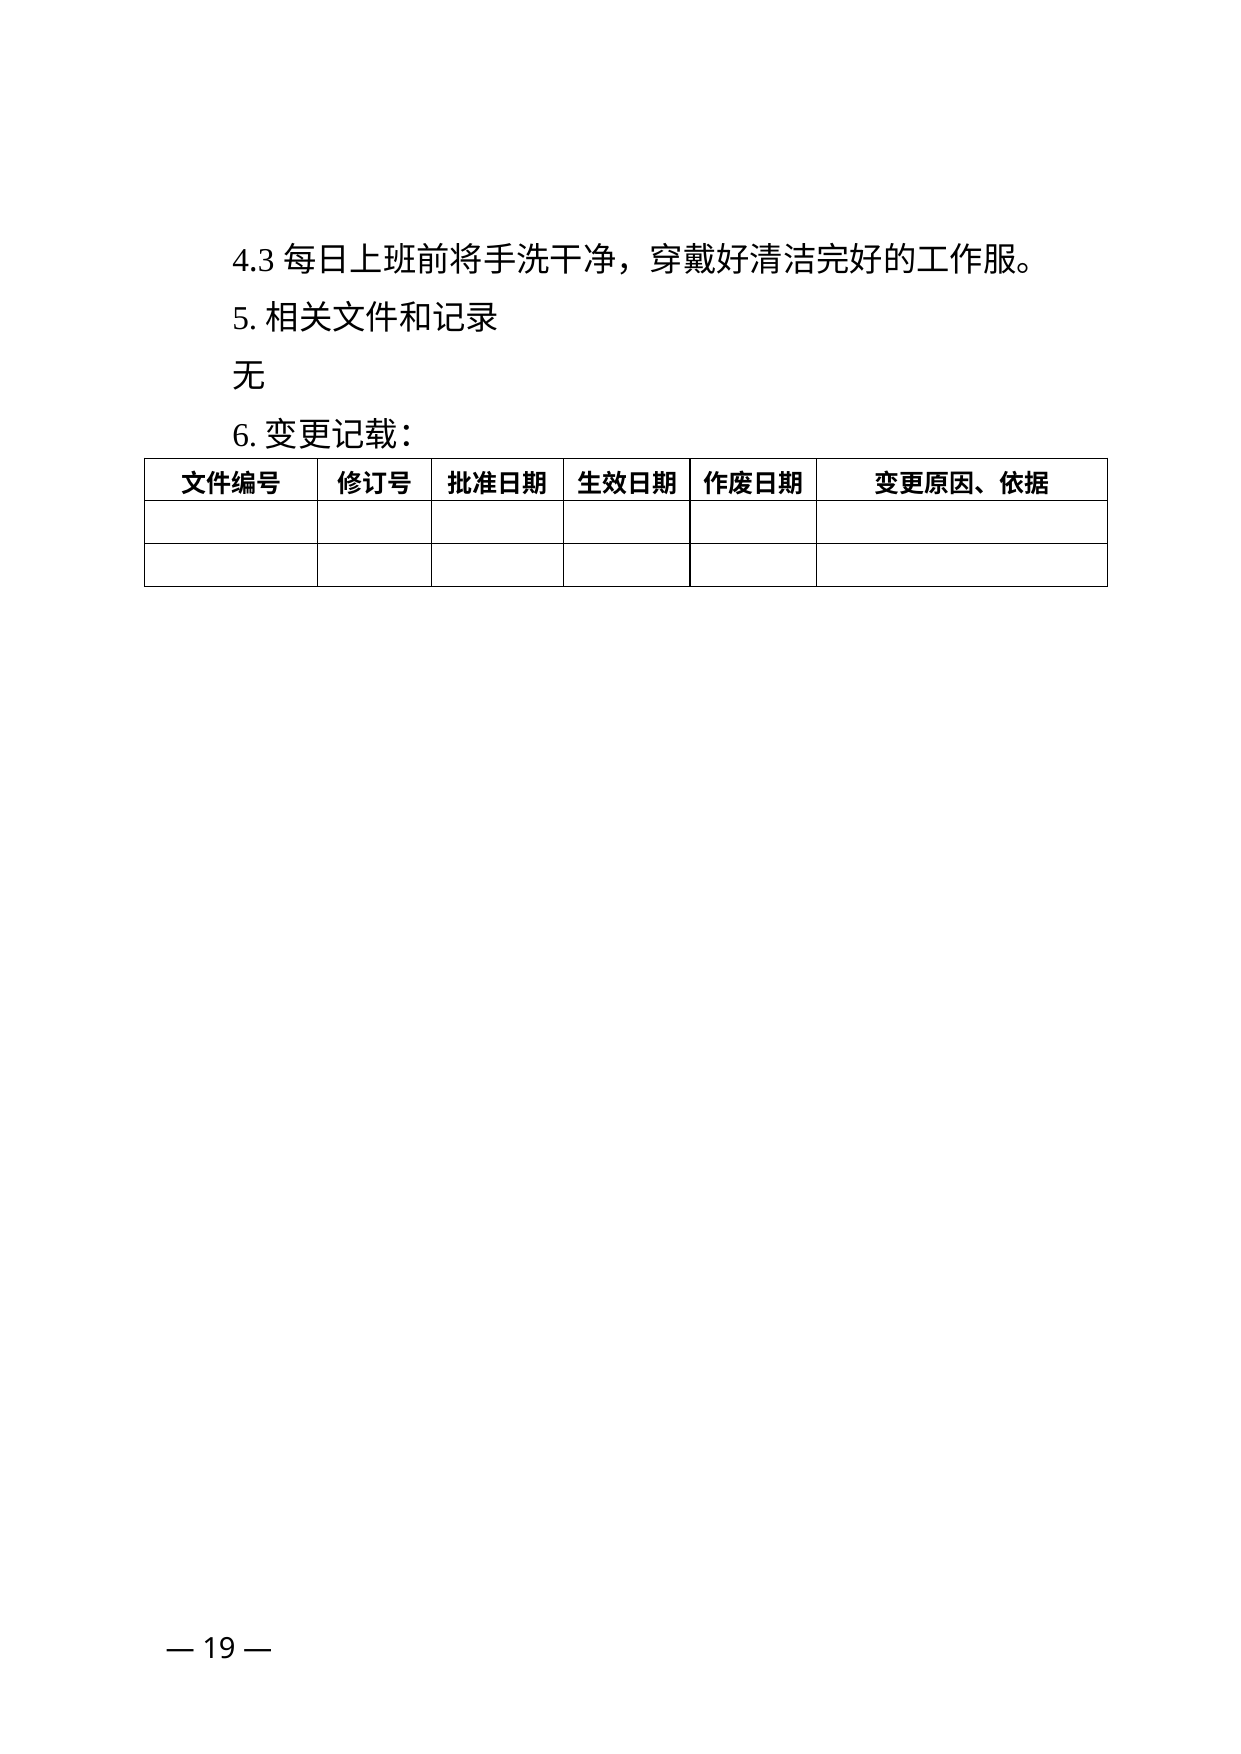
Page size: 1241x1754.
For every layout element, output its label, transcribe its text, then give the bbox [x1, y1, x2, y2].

table_header 批准日期 [432, 459, 563, 500]
text 6. 变更记载： [165, 399, 1087, 458]
table_header 作废日期 [691, 459, 816, 500]
list 无 [165, 341, 1087, 399]
table_header 生效日期 [564, 459, 689, 500]
table_header 变更原因、依据 [817, 459, 1107, 500]
table_header 修订号 [318, 459, 431, 500]
table_cell [145, 544, 317, 586]
table_cell [318, 501, 431, 543]
table_cell [145, 501, 317, 543]
table_cell [817, 501, 1107, 543]
table_cell [318, 544, 431, 586]
list 4.3 每日上班前将手洗干净，穿戴好清洁完好的工作服。 [165, 224, 1087, 283]
list 5. 相关文件和记录 [165, 283, 1087, 341]
table_cell [564, 501, 689, 543]
table_header 文件编号 [145, 459, 317, 500]
table_cell [691, 501, 816, 543]
table_cell [432, 544, 563, 586]
table_cell [691, 544, 816, 586]
table_cell [564, 544, 689, 586]
table_cell [817, 544, 1107, 586]
table_cell [432, 501, 563, 543]
